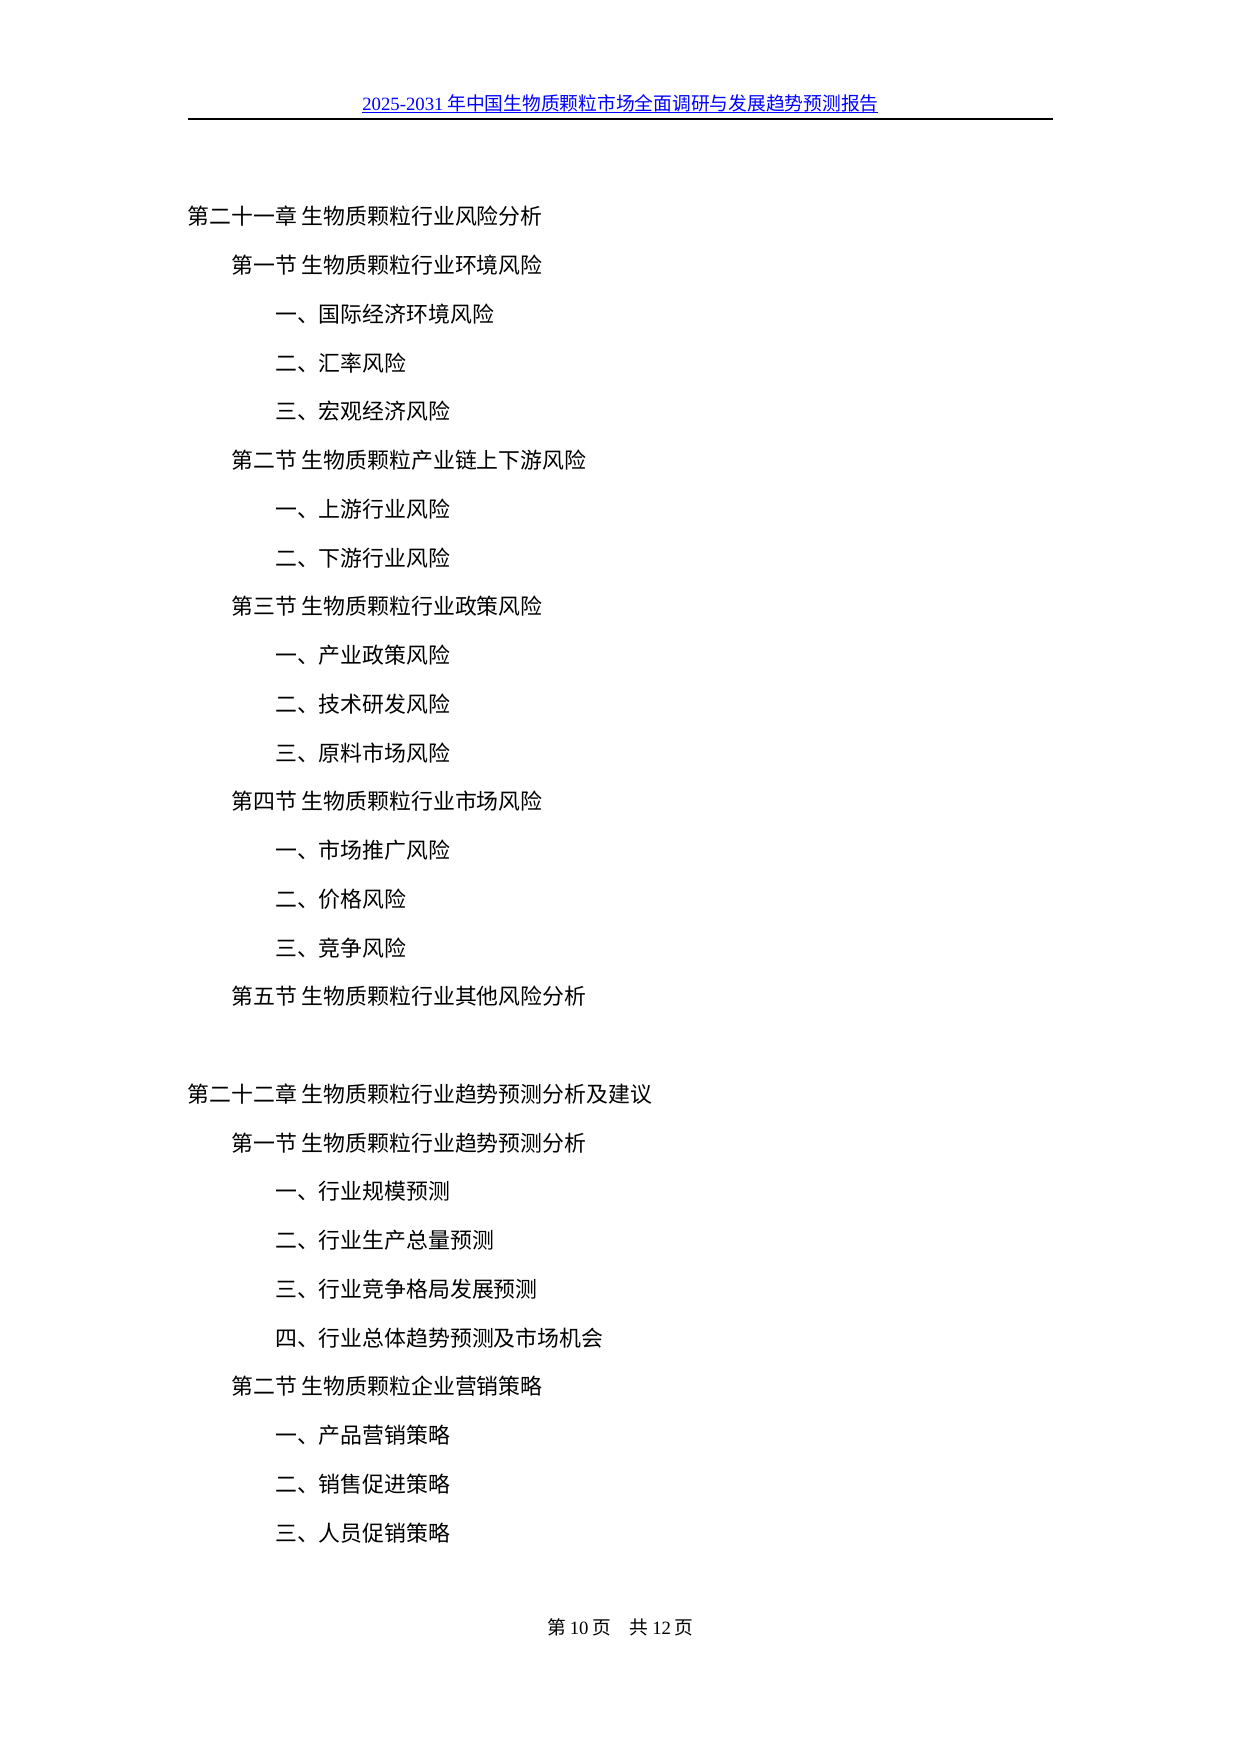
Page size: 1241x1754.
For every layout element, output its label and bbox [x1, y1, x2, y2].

text [187, 150, 1053, 1548]
